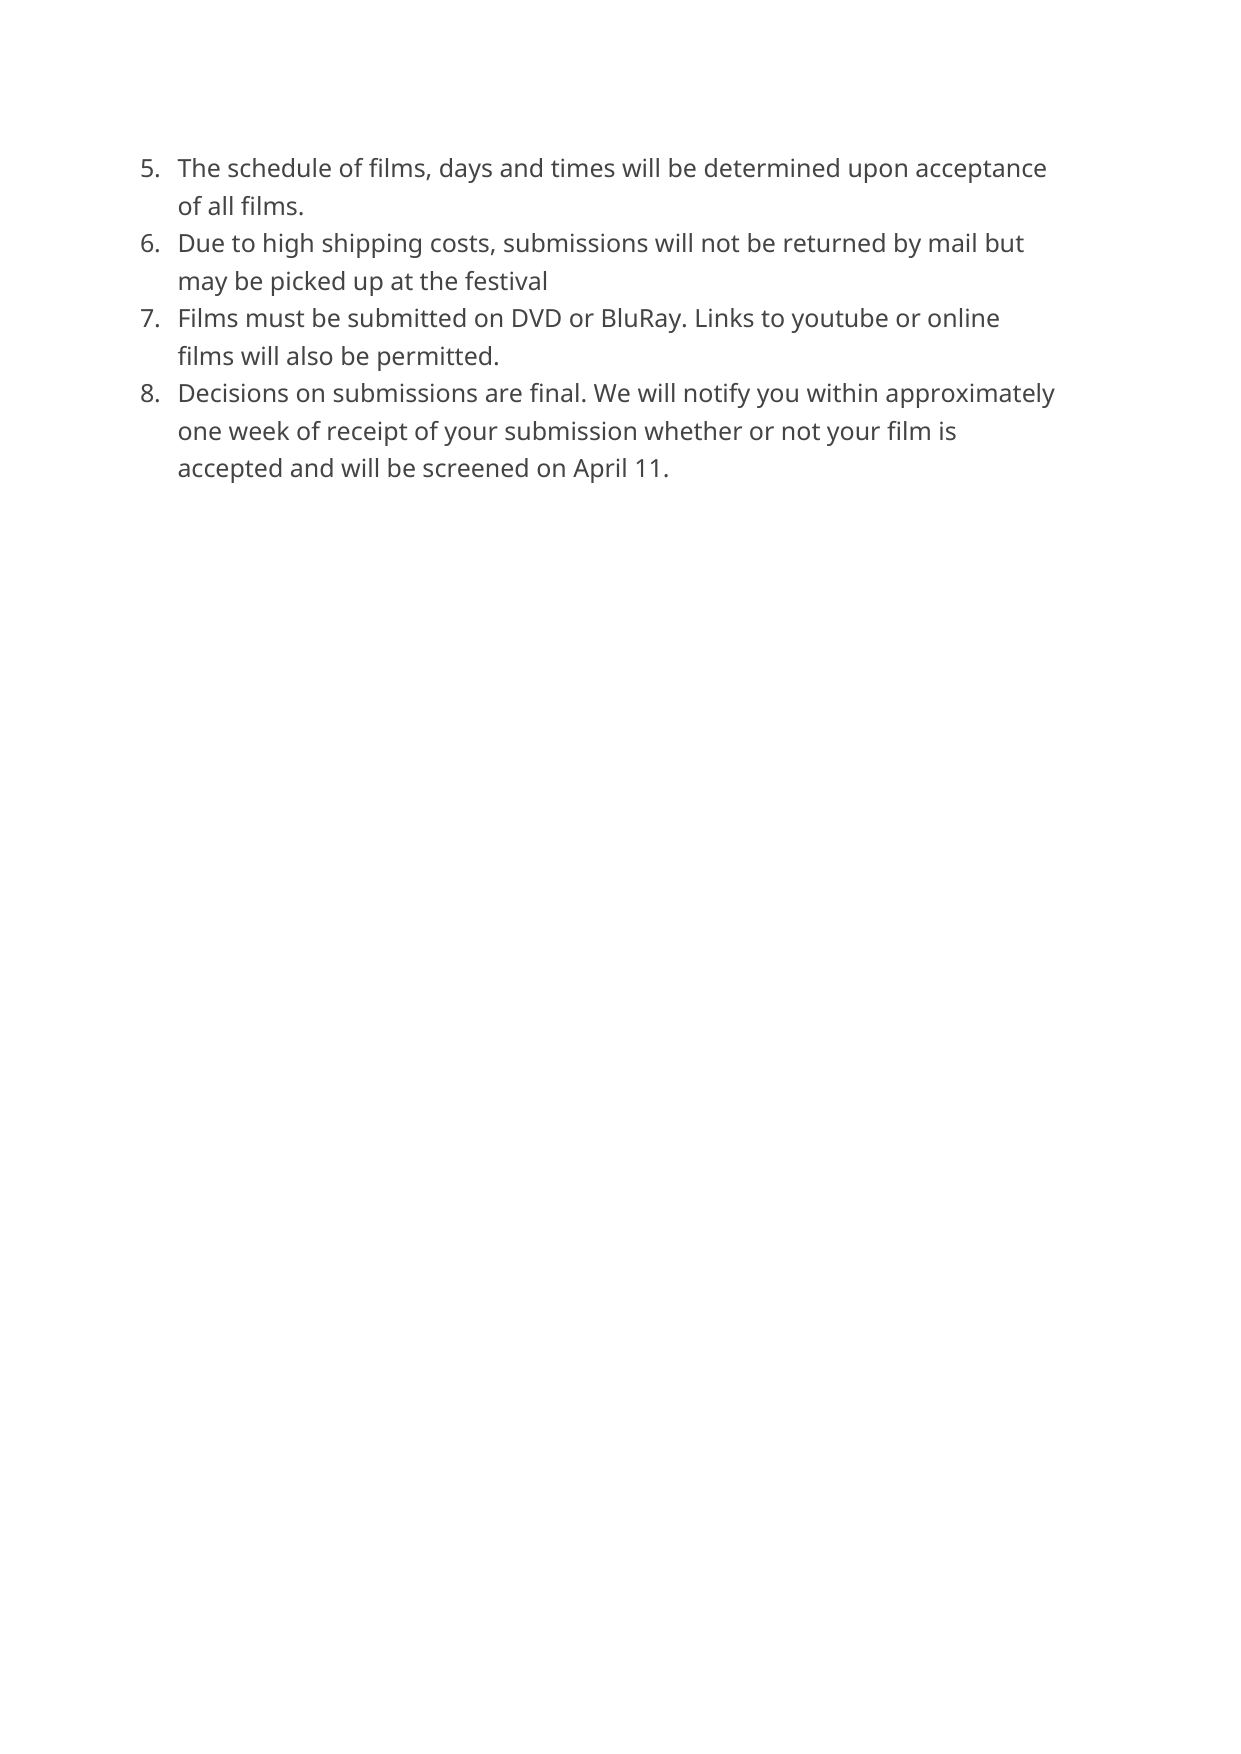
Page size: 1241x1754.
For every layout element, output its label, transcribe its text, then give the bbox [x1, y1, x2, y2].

list The schedule of films, days and times will be determined upon acceptance of all films. [140, 148, 1063, 223]
list Decisions on submissions are final. We will notify you within approximately one week of receipt of your submission whether or not your film is accepted and will be screened on April 11. [140, 373, 1063, 485]
list Films must be submitted on DVD or BluRay. Links to youtube or online films will also be permitted. [140, 298, 1063, 373]
list Due to high shipping costs, submissions will not be returned by mail but may be picked up at the festival [140, 223, 1063, 298]
